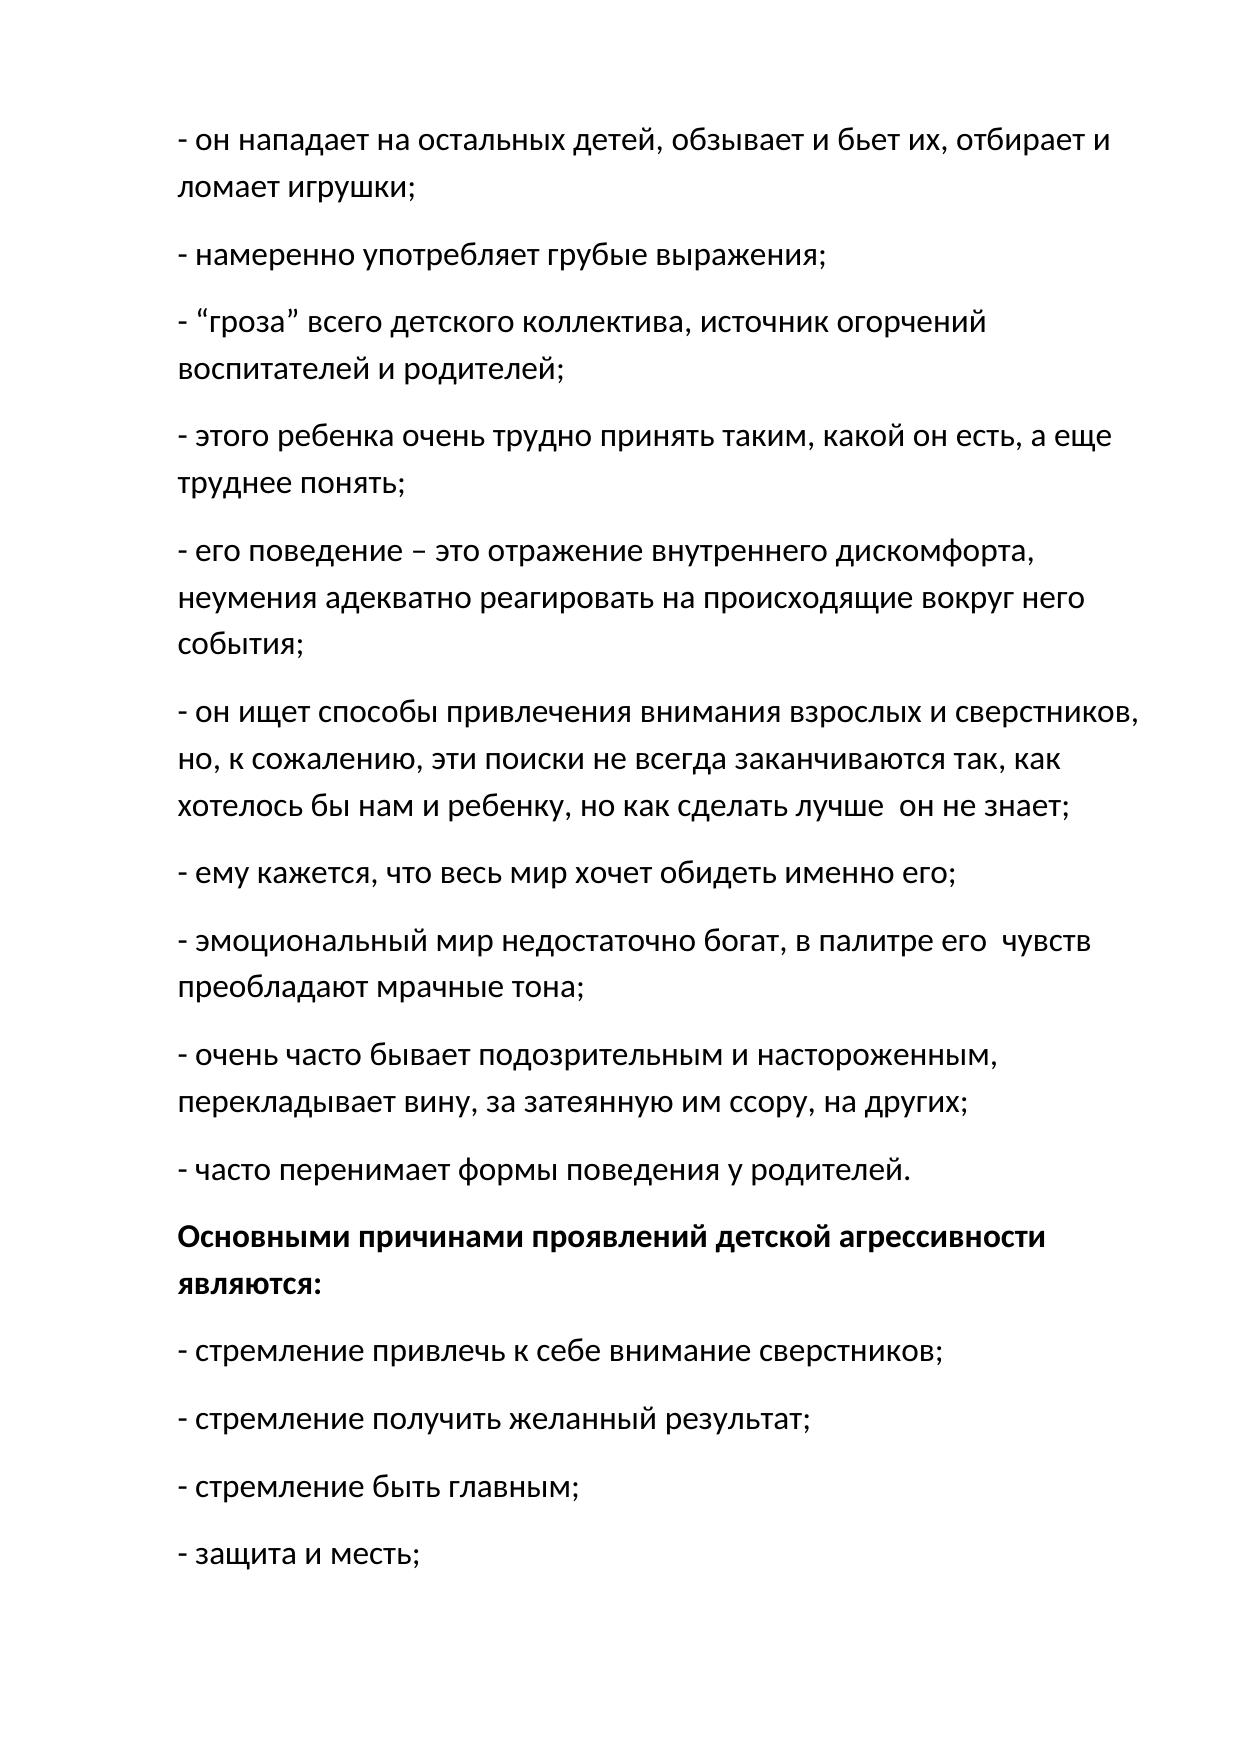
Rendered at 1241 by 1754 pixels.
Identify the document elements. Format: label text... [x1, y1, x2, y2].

text - он ищет способы привлечения внимания взрослых и сверстников, но, к сожалению, эти поиски не всегда заканчиваются так, как хотелось бы нам и ребенку, но как сделать лучше он не знает; [177, 690, 1152, 824]
text - стремление получить желанный результат; [177, 1397, 1152, 1438]
text - намеренно употребляет грубые выражения; [177, 232, 1152, 273]
text - стремление быть главным; [177, 1465, 1152, 1505]
text - ему кажется, что весь мир хочет обидеть именно его; [177, 851, 1152, 892]
text - “гроза” всего детского коллектива, источник огорчений воспитателей и родителей; [177, 300, 1152, 388]
text - он нападает на остальных детей, обзывает и бьет их, отбирает и ломает игрушки; [177, 118, 1152, 206]
text - защита и месть; [177, 1532, 1152, 1573]
text Основными причинами проявлений детской агрессивности являются: [177, 1215, 1152, 1303]
text - часто перенимает формы поведения у родителей. [177, 1147, 1152, 1188]
text - эмоциональный мир недостаточно богат, в палитре его чувств преобладают мрачные тона; [177, 919, 1152, 1006]
text - этого ребенка очень трудно принять таким, какой он есть, а еще труднее понять; [177, 414, 1152, 502]
text - очень часто бывает подозрительным и настороженным, перекладывает вину, за затеянную им ссору, на других; [177, 1033, 1152, 1121]
text - его поведение – это отражение внутреннего дискомфорта, неумения адекватно реагировать на происходящие вокруг него события; [177, 529, 1152, 663]
text - стремление привлечь к себе внимание сверстников; [177, 1329, 1152, 1370]
